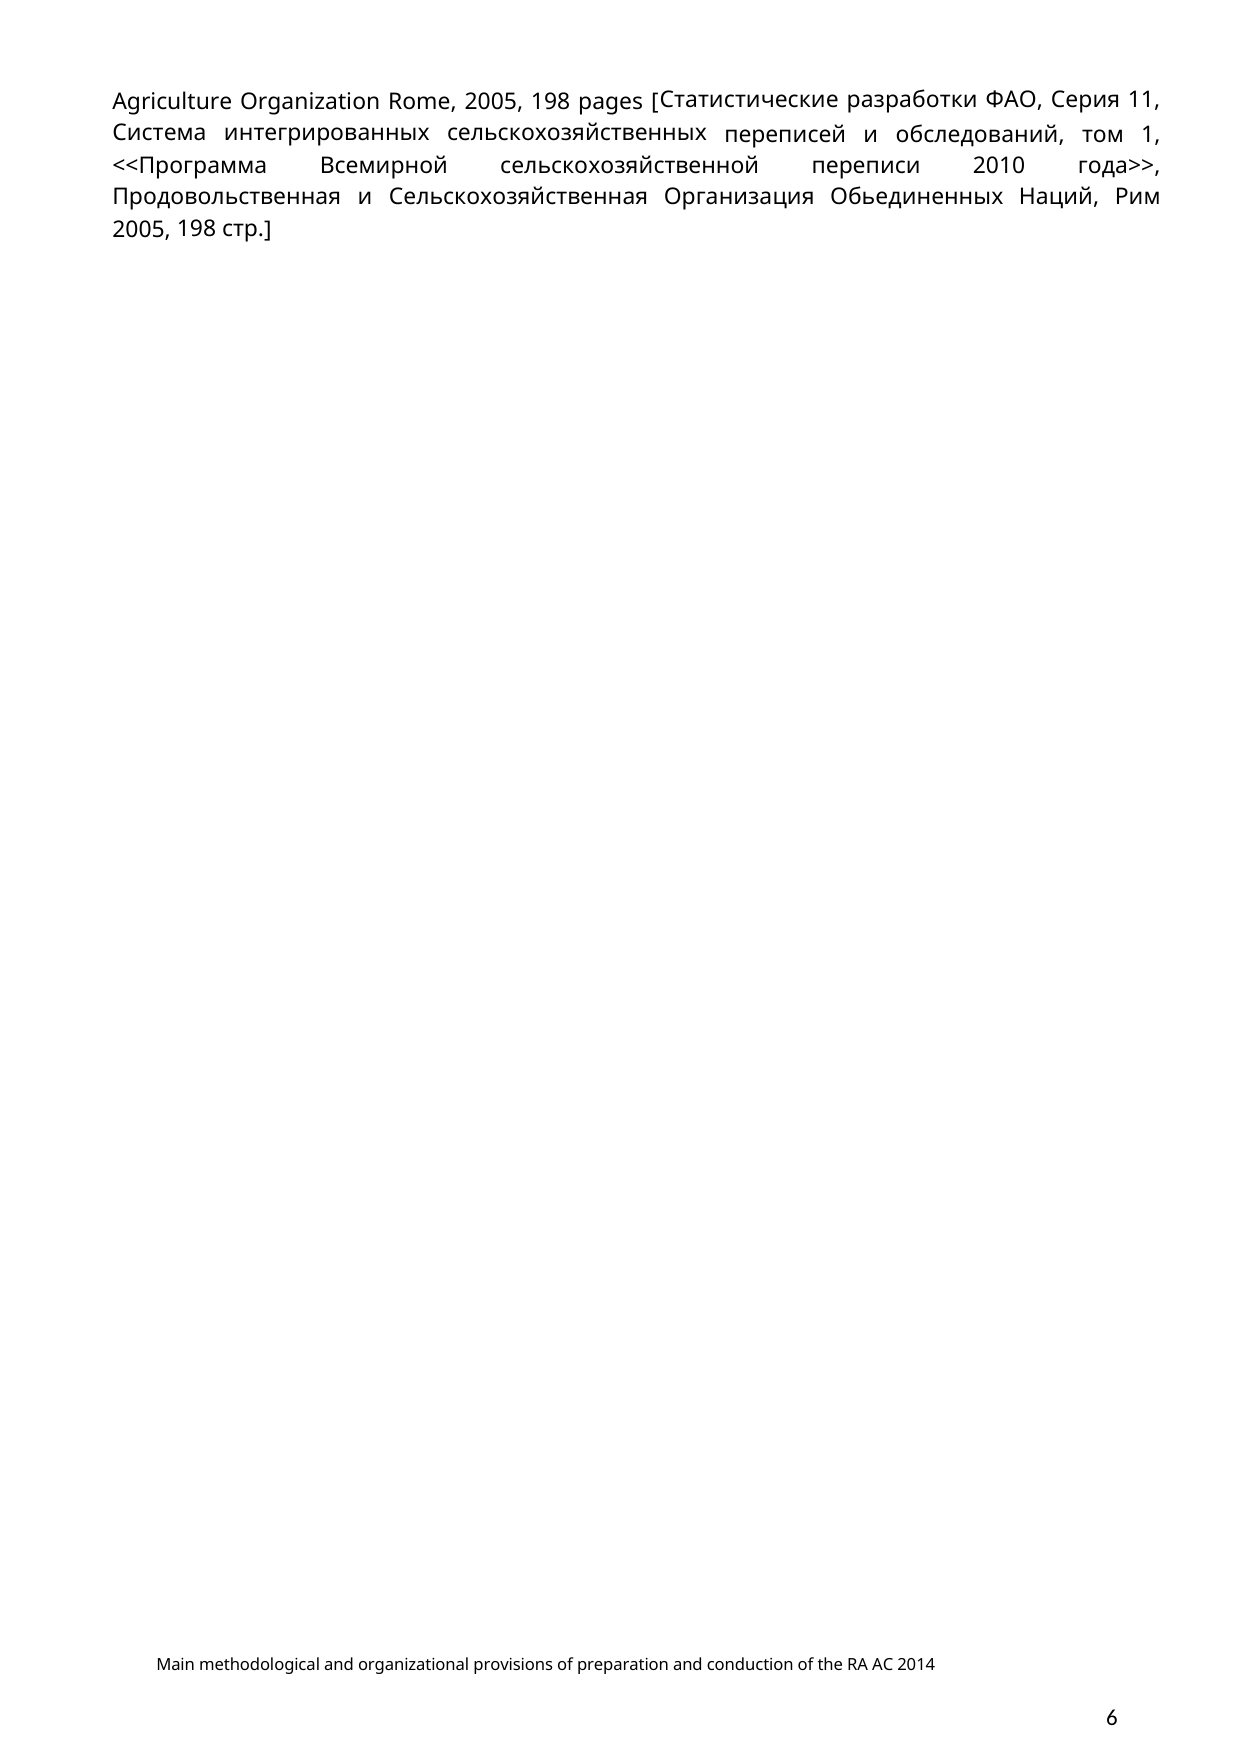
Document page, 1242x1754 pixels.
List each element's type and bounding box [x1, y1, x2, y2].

text [112, 83, 1160, 244]
